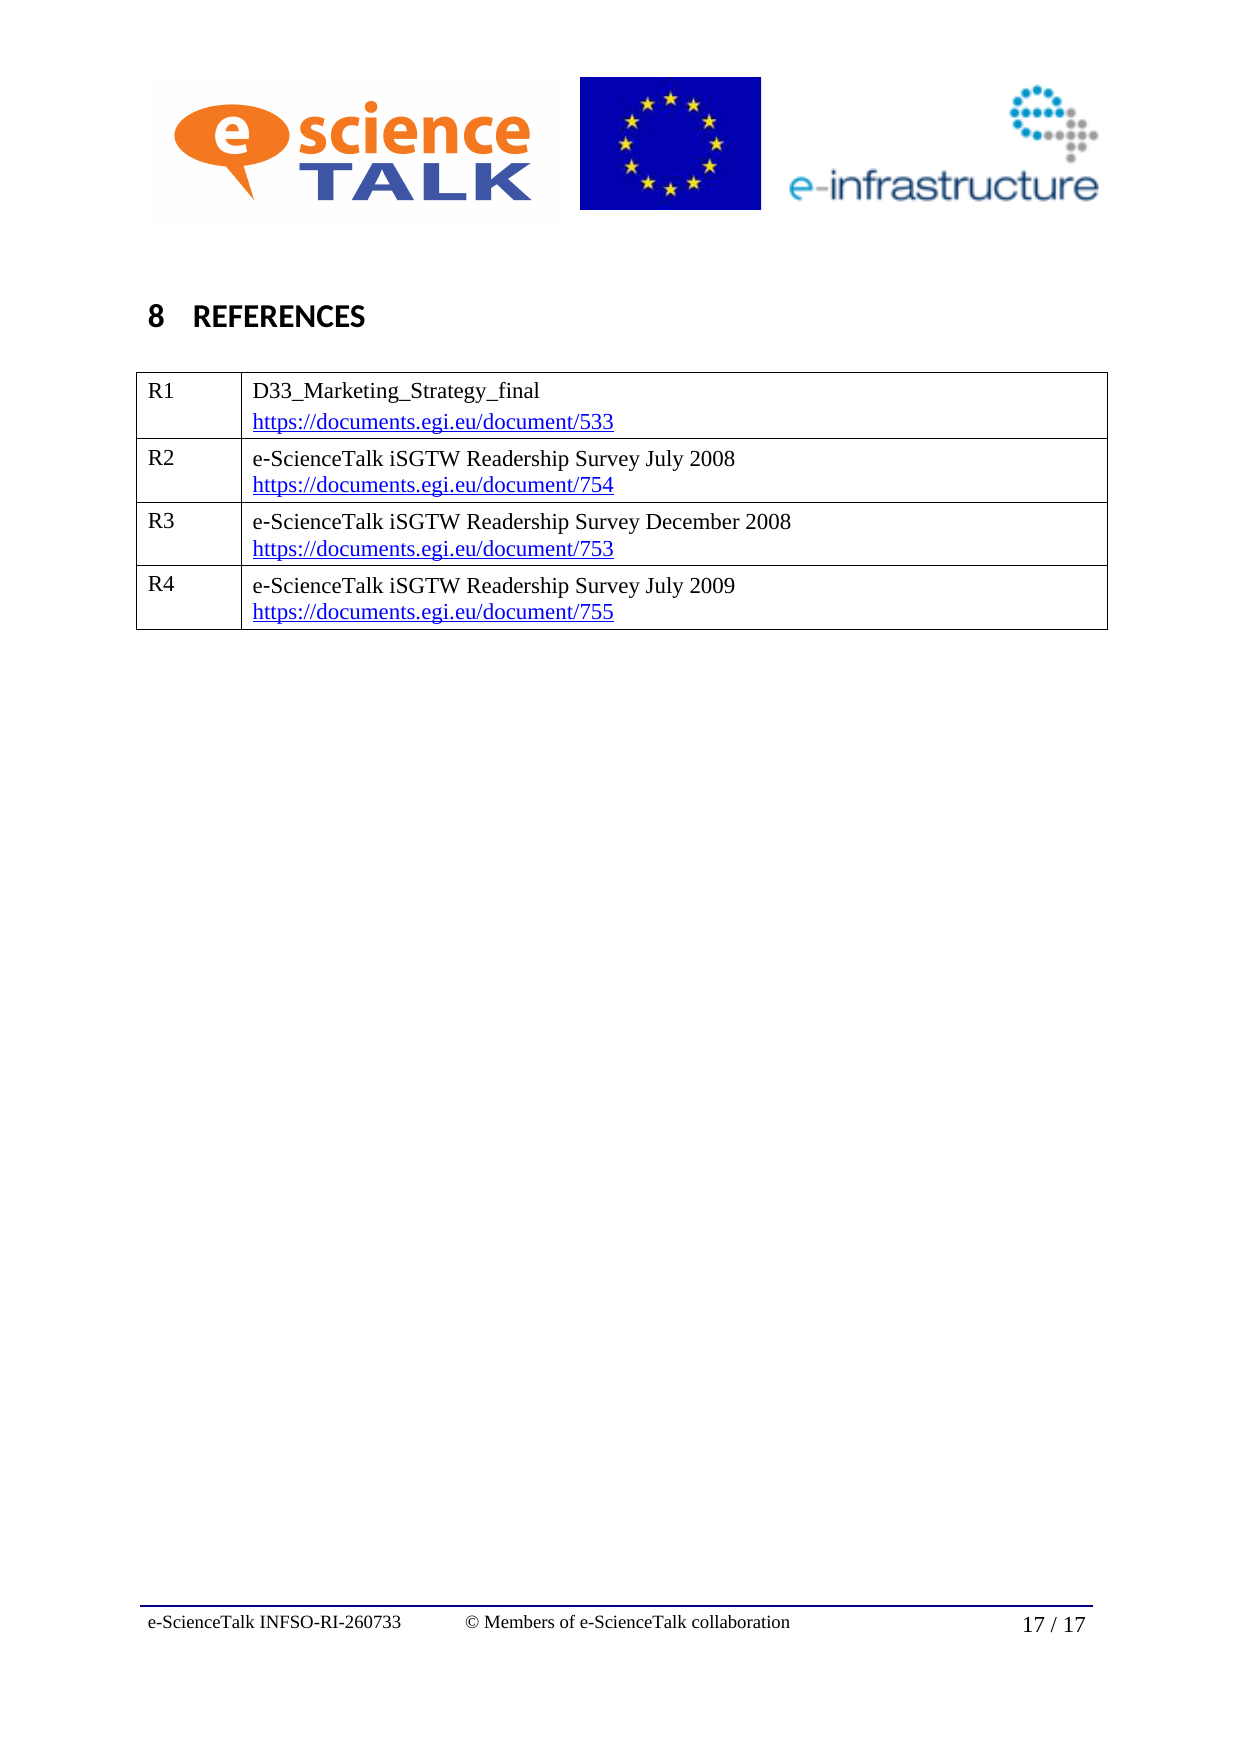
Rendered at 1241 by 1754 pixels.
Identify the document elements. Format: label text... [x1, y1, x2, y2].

table_cell R2 [137, 439, 241, 502]
table_header R1 [137, 373, 241, 438]
subtitle REFERENCES [148, 294, 1092, 335]
table_cell e‐ScienceTalk iSGTW Readership Survey December 2008 https://documents.egi.eu/document/753 [242, 503, 1107, 565]
table_cell e‐ScienceTalk iSGTW Readership Survey July 2009 https://documents.egi.eu/document/755 [242, 566, 1107, 629]
table_cell e‐ScienceTalk iSGTW Readership Survey July 2008 https://documents.egi.eu/document/754 [242, 439, 1107, 502]
table_cell R3 [137, 503, 241, 565]
picture [782, 77, 1107, 210]
picture [580, 77, 762, 210]
table_header D33_Marketing_Strategy_final https://documents.egi.eu/document/533 [242, 373, 1107, 438]
table_cell R4 [137, 566, 241, 629]
picture [147, 77, 559, 227]
